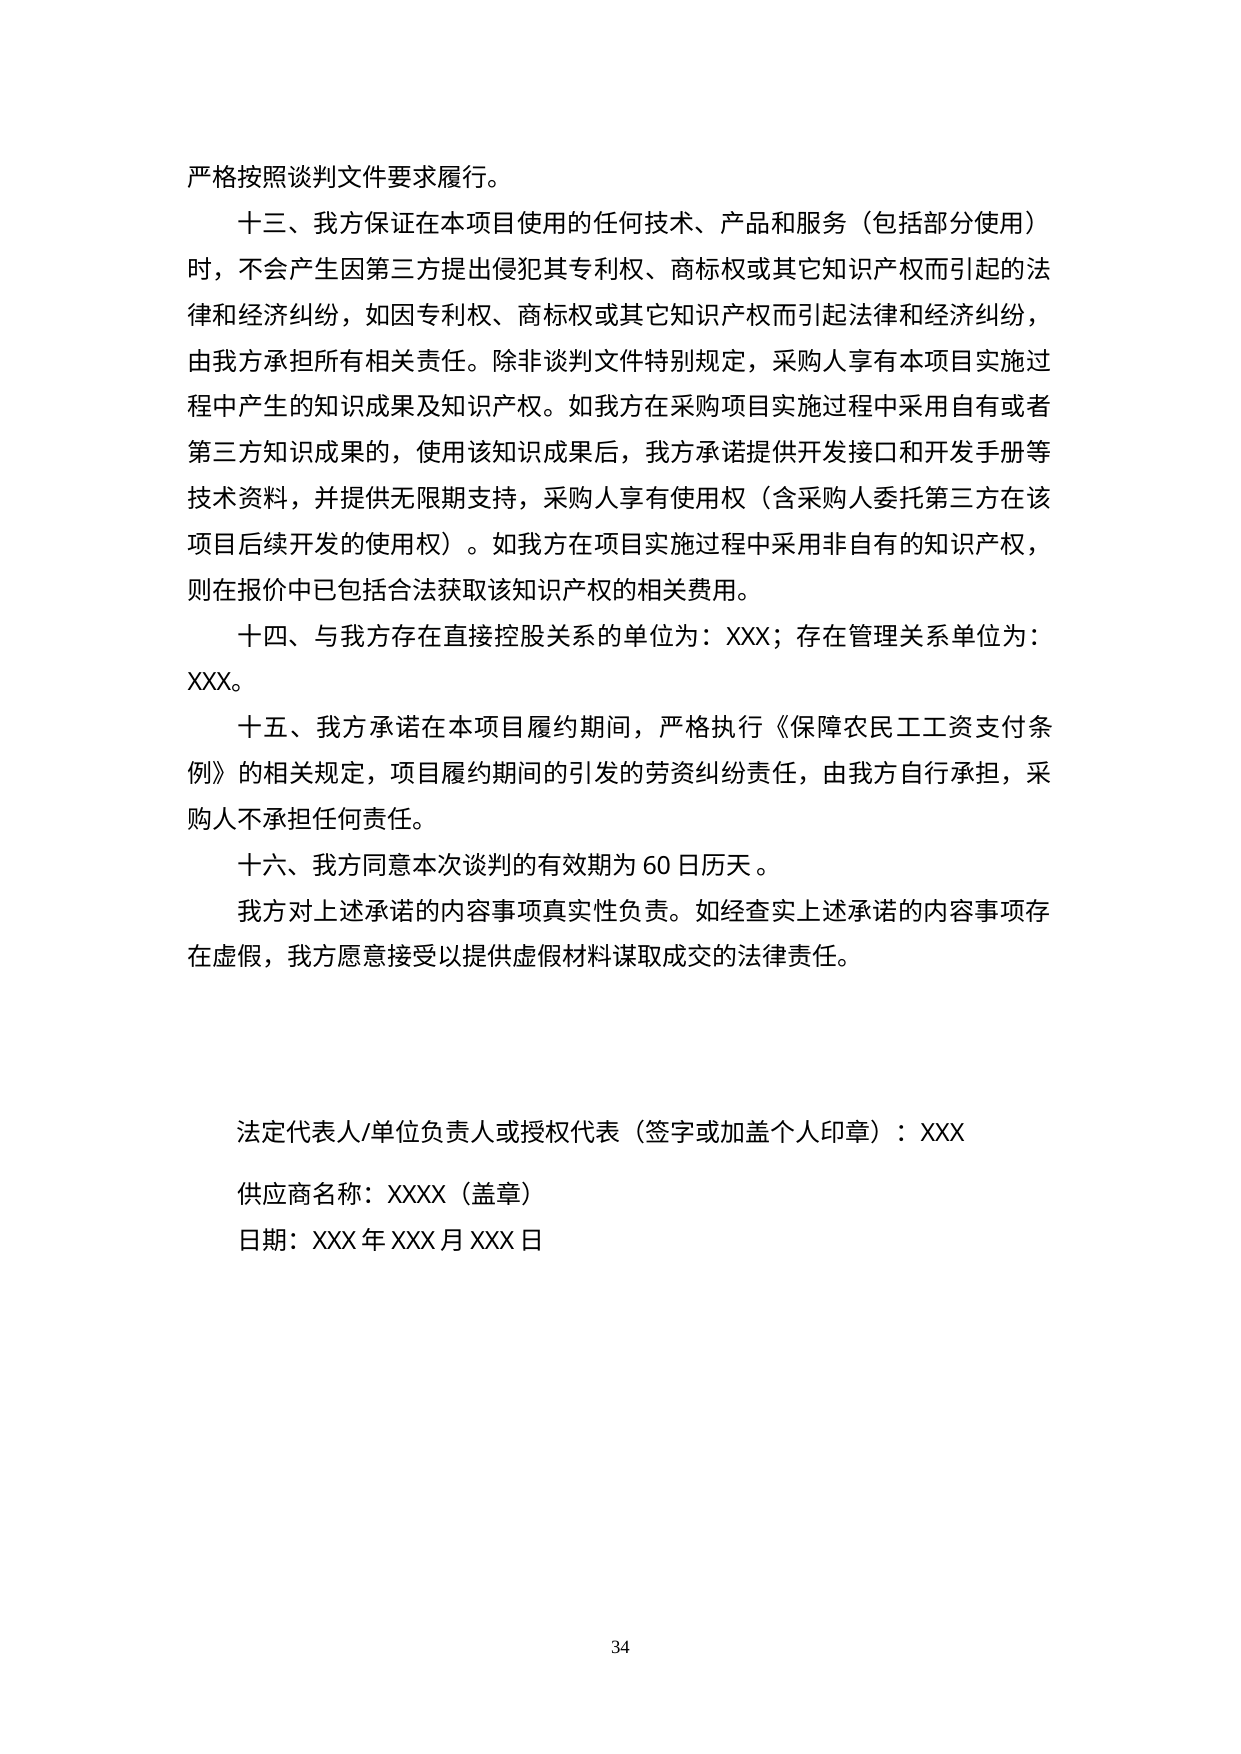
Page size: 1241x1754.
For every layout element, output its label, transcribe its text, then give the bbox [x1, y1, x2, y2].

text 法定代表人/单位负责人或授权代表（签字或加盖个人印章）：XXX [187, 1112, 1053, 1149]
text 十三、我方保证在本项目使用的任何技术、产品和服务（包括部分使用）时，不会产生因第三方提出侵犯其专利权、商标权或其它知识产权而引起的法律和经济纠纷，如因专利权、商标权或其它知识产权而引起法律和经济纠纷，由我方承担所有相关责任。除非谈判文件特别规定，采购人享有本项目实施过程中产生的知识成果及知识产权。如我方在采购项目实施过程中采用自有或者第三方知识成果的，使用该知识成果后，我方承诺提供开发接口和开发手册等技术资料，并提供无限期支持，采购人享有使用权（含采购人委托第三方在该项目后续开发的使用权）。如我方在项目实施过程中采用非自有的知识产权，则在报价中已包括合法获取该知识产权的相关费用。 [187, 196, 1053, 608]
text 日期：XXX年XXX月XXX日 [187, 1213, 1053, 1258]
text 十五、我方承诺在本项目履约期间，严格执行《保障农民工工资支付条例》的相关规定，项目履约期间的引发的劳资纠纷责任，由我方自行承担，采购人不承担任何责任。 [187, 700, 1053, 837]
text 供应商名称：XXXX（盖章） [187, 1167, 1053, 1213]
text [187, 150, 1053, 196]
text 十六、我方同意本次谈判的有效期为60日历天 。 [187, 837, 1053, 883]
text 我方对上述承诺的内容事项真实性负责。如经查实上述承诺的内容事项存在虚假，我方愿意接受以提供虚假材料谋取成交的法律责任。 [187, 883, 1053, 975]
text 十四、与我方存在直接控股关系的单位为：XXX；存在管理关系单位为：XXX。 [187, 608, 1053, 700]
